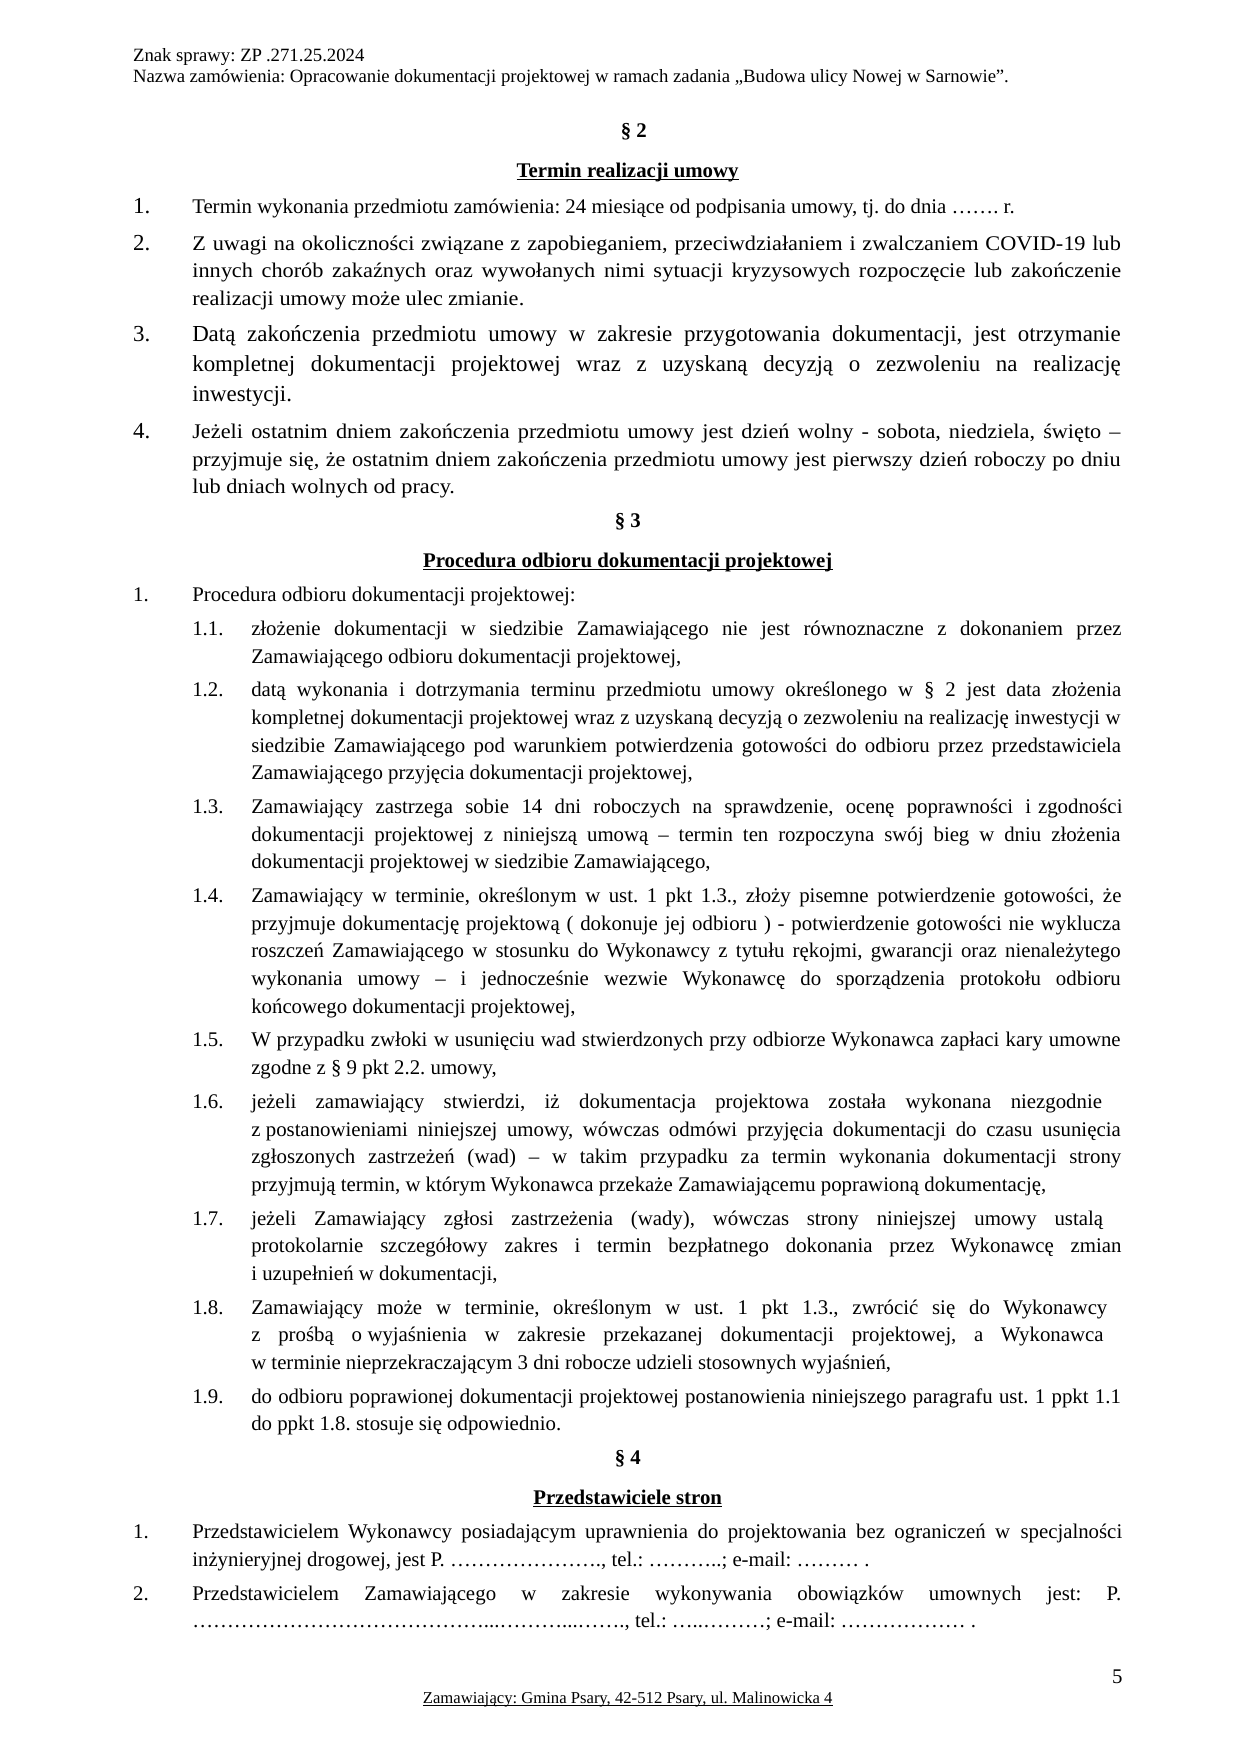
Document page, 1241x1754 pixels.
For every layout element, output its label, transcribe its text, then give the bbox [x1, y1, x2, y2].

text Termin realizacji umowy [133, 158, 1122, 182]
list jeżeli Zamawiający zgłosi zastrzeżenia (wady), wówczas strony niniejszej umowy ustalą protokolarnie szczegółowy zakres i termin bezpłatnego dokonania przez Wykonawcę zmian i uzupełnień w dokumentacji, [192, 1206, 1122, 1285]
list do odbioru poprawionej dokumentacji projektowej postanowienia niniejszego paragrafu ust. 1 ppkt 1.1 do ppkt 1.8. stosuje się odpowiednio. [192, 1384, 1122, 1435]
list Z uwagi na okoliczności związane z zapobieganiem, przeciwdziałaniem i zwalczaniem COVID-19 lub innych chorób zakaźnych oraz wywołanych nimi sytuacji kryzysowych rozpoczęcie lub zakończenie realizacji umowy może ulec zmianie. [133, 228, 1122, 310]
list Zamawiający w terminie, określonym w ust. 1 pkt 1.3., złoży pisemne potwierdzenie gotowości, że przyjmuje dokumentację projektową ( dokonuje jej odbioru ) - potwierdzenie gotowości nie wyklucza roszczeń Zamawiającego w stosunku do Wykonawcy z tytułu rękojmi, gwarancji oraz nienależytego wykonania umowy – i jednocześnie wezwie Wykonawcę do sporządzenia protokołu odbioru końcowego dokumentacji projektowej, [192, 883, 1122, 1018]
list datą wykonania i dotrzymania terminu przedmiotu umowy określonego w § 2 jest data złożenia kompletnej dokumentacji projektowej wraz z uzyskaną decyzją o zezwoleniu na realizację inwestycji w siedzibie Zamawiającego pod warunkiem potwierdzenia gotowości do odbioru przez przedstawiciela Zamawiającego przyjęcia dokumentacji projektowej, [192, 677, 1122, 784]
text § 3 [133, 508, 1122, 532]
text § 4 [133, 1445, 1122, 1469]
text § 2 [145, 118, 1122, 142]
list Zamawiający może w terminie, określonym w ust. 1 pkt 1.3., zwrócić się do Wykonawcy z prośbą o wyjaśnienia w zakresie przekazanej dokumentacji projektowej, a Wykonawca w terminie nieprzekraczającym 3 dni robocze udzieli stosownych wyjaśnień, [192, 1294, 1122, 1374]
list W przypadku zwłoki w usunięciu wad stwierdzonych przy odbiorze Wykonawca zapłaci kary umowne zgodne z § 9 pkt 2.2. umowy, [192, 1027, 1122, 1079]
list złożenie dokumentacji w siedzibie Zamawiającego nie jest równoznaczne z dokonaniem przez Zamawiającego odbioru dokumentacji projektowej, [192, 616, 1122, 668]
list jeżeli zamawiający stwierdzi, iż dokumentacja projektowa została wykonana niezgodnie z postanowieniami niniejszej umowy, wówczas odmówi przyjęcia dokumentacji do czasu usunięcia zgłoszonych zastrzeżeń (wad) – w takim przypadku za termin wykonania dokumentacji strony przyjmują termin, w którym Wykonawca przekaże Zamawiającemu poprawioną dokumentację, [192, 1089, 1122, 1196]
list Przedstawicielem Zamawiającego w zakresie wykonywania obowiązków umownych jest: P. ……………………………………...………...……., tel.: …..………; e-mail: ……………… . [133, 1581, 1122, 1632]
list Przedstawicielem Wykonawcy posiadającym uprawnienia do projektowania bez ograniczeń w specjalności inżynieryjnej drogowej, jest P. …………………., tel.: ………..; e-mail: ……… . [133, 1519, 1122, 1571]
text Procedura odbioru dokumentacji projektowej [133, 548, 1122, 572]
list Termin wykonania przedmiotu zamówienia: 24 miesiące od podpisania umowy, tj. do dnia ……. r. [133, 192, 1122, 218]
list Jeżeli ostatnim dniem zakończenia przedmiotu umowy jest dzień wolny - sobota, niedziela, święto – przyjmuje się, że ostatnim dniem zakończenia przedmiotu umowy jest pierwszy dzień roboczy po dniu lub dniach wolnych od pracy. [133, 417, 1122, 498]
list Procedura odbioru dokumentacji projektowej: [133, 582, 1122, 606]
list Datą zakończenia przedmiotu umowy w zakresie przygotowania dokumentacji, jest otrzymanie kompletnej dokumentacji projektowej wraz z uzyskaną decyzją o zezwoleniu na realizację inwestycji. [133, 320, 1122, 407]
list Zamawiający zastrzega sobie 14 dni roboczych na sprawdzenie, ocenę poprawności i zgodności dokumentacji projektowej z niniejszą umową – termin ten rozpoczyna swój bieg w dniu złożenia dokumentacji projektowej w siedzibie Zamawiającego, [192, 794, 1122, 873]
text Przedstawiciele stron [133, 1485, 1122, 1509]
